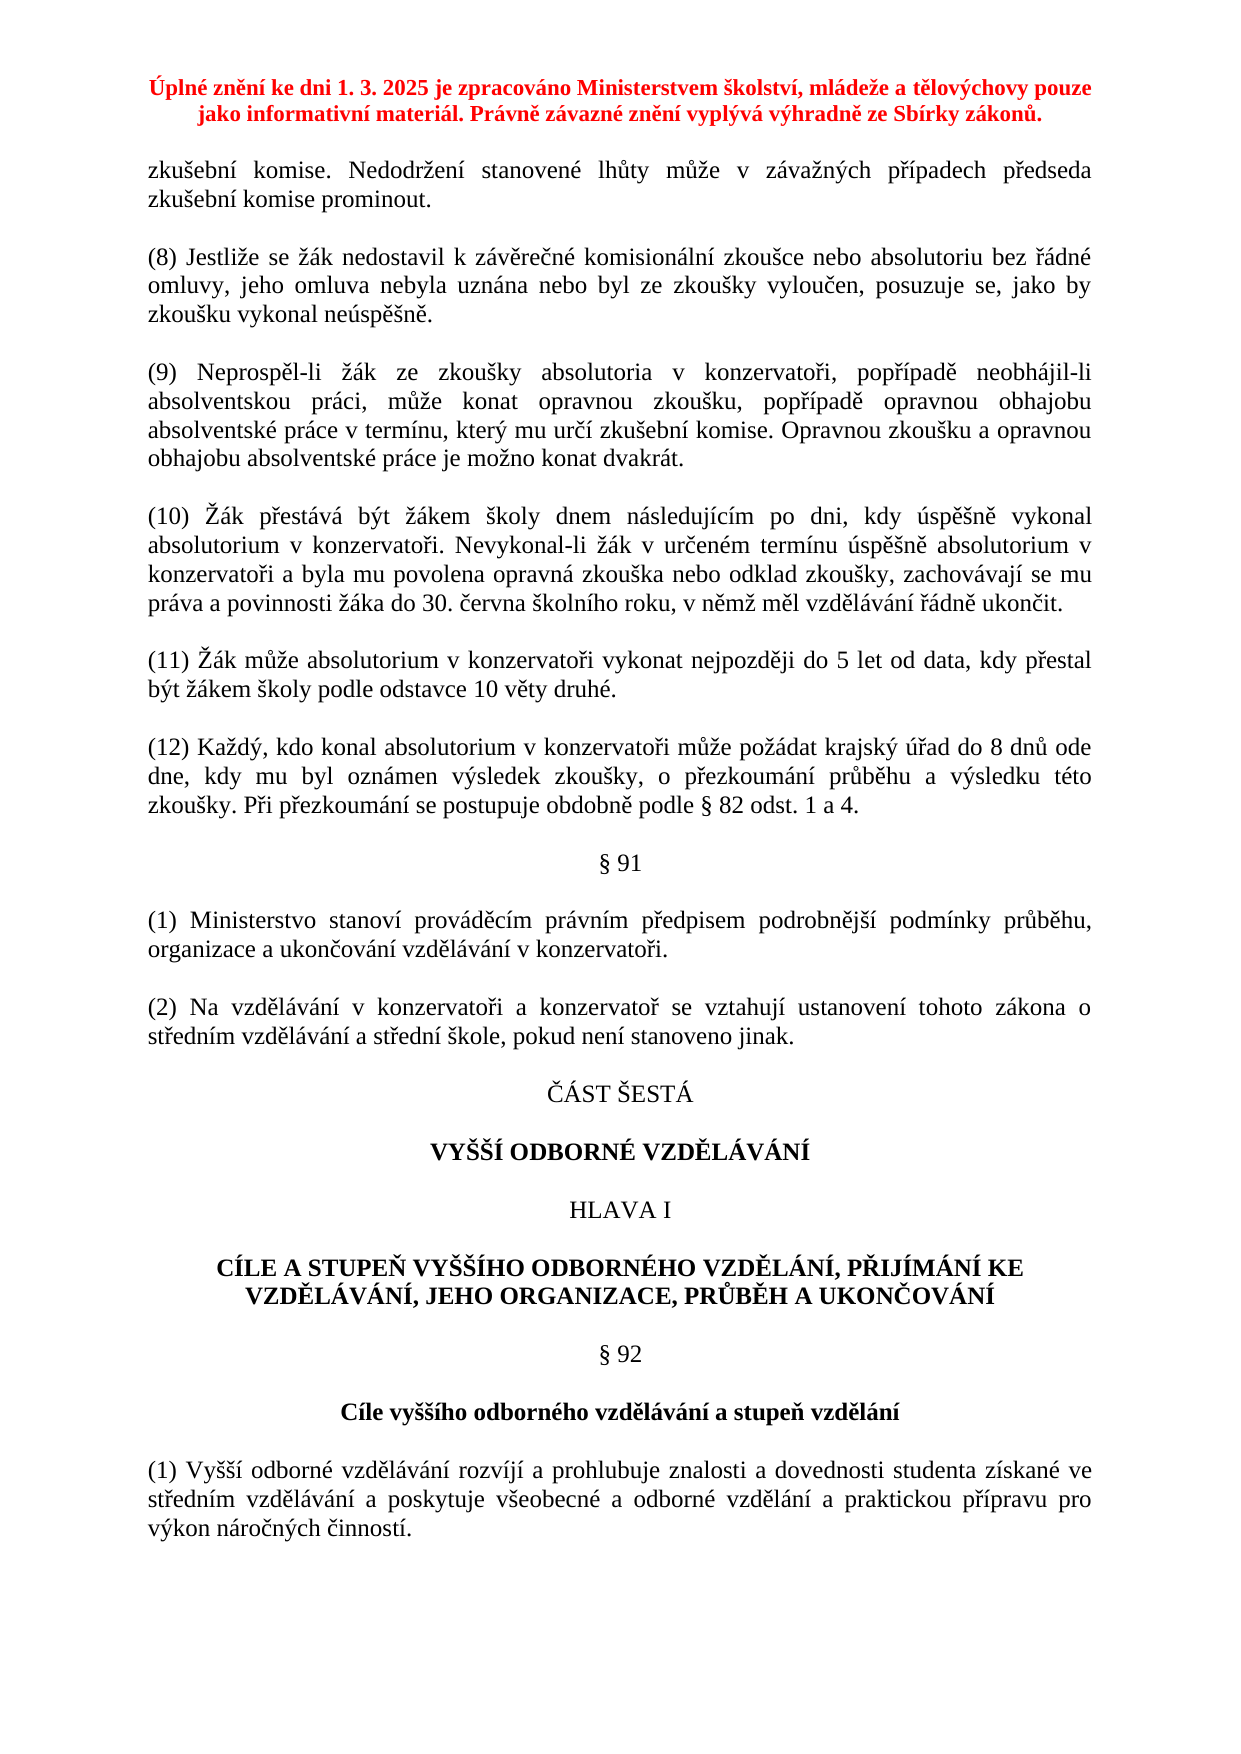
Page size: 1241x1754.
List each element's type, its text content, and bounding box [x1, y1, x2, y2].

text (11) Žák může absolutorium v konzervatoři vykonat nejpozději do 5 let od data, kdy přestal být žákem školy podle odstavce 10 věty druhé. [148, 646, 1093, 703]
text § 92 [148, 1339, 1093, 1368]
text Cíle vyššího odborného vzdělávání a stupeň vzdělání [148, 1397, 1093, 1426]
text (12) Každý, kdo konal absolutorium v konzervatoři může požádat krajský úřad do 8 dnů ode dne, kdy mu byl oznámen výsledek zkoušky, o přezkoumání průběhu a výsledku této zkoušky. Při přezkoumání se postupuje obdobně podle § 82 odst. 1 a 4. [148, 732, 1093, 818]
text § 91 [148, 848, 1093, 876]
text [148, 155, 1093, 213]
text HLAVA I [148, 1195, 1093, 1223]
text (2) Na vzdělávání v konzervatoři a konzervatoř se vztahují ustanovení tohoto zákona o středním vzdělávání a střední škole, pokud není stanoveno jinak. [148, 992, 1093, 1050]
text (9) Neprospěl-li žák ze zkoušky absolutoria v konzervatoři, popřípadě neobhájil-li absolventskou práci, může konat opravnou zkoušku, popřípadě opravnou obhajobu absolventské práce v termínu, který mu určí zkušební komise. Opravnou zkoušku a opravnou obhajobu absolventské práce je možno konat dvakrát. [148, 357, 1093, 472]
text (10) Žák přestává být žákem školy dnem následujícím po dni, kdy úspěšně vykonal absolutorium v konzervatoři. Nevykonal-li žák v určeném termínu úspěšně absolutorium v konzervatoři a byla mu povolena opravná zkouška nebo odklad zkoušky, zachovávají se mu práva a povinnosti žáka do 30. června školního roku, v němž měl vzdělávání řádně ukončit. [148, 501, 1093, 616]
text VYŠŠÍ ODBORNÉ VZDĚLÁVÁNÍ [148, 1137, 1093, 1166]
text (8) Jestliže se žák nedostavil k závěrečné komisionální zkoušce nebo absolutoriu bez řádné omluvy, jeho omluva nebyla uznána nebo byl ze zkoušky vyloučen, posuzuje se, jako by zkoušku vykonal neúspěšně. [148, 242, 1093, 328]
text (1) Vyšší odborné vzdělávání rozvíjí a prohlubuje znalosti a dovednosti studenta získané ve středním vzdělávání a poskytuje všeobecné a odborné vzdělání a praktickou přípravu pro výkon náročných činností. [148, 1455, 1093, 1541]
text (1) Ministerstvo stanoví prováděcím právním předpisem podrobnější podmínky průběhu, organizace a ukončování vzdělávání v konzervatoři. [148, 906, 1093, 963]
text CÍLE A STUPEŇ VYŠŠÍHO ODBORNÉHO VZDĚLÁNÍ, PŘIJÍMÁNÍ KE VZDĚLÁVÁNÍ, JEHO ORGANIZACE, PRŮBĚH A UKONČOVÁNÍ [148, 1253, 1093, 1310]
text ČÁST ŠESTÁ [148, 1079, 1093, 1108]
